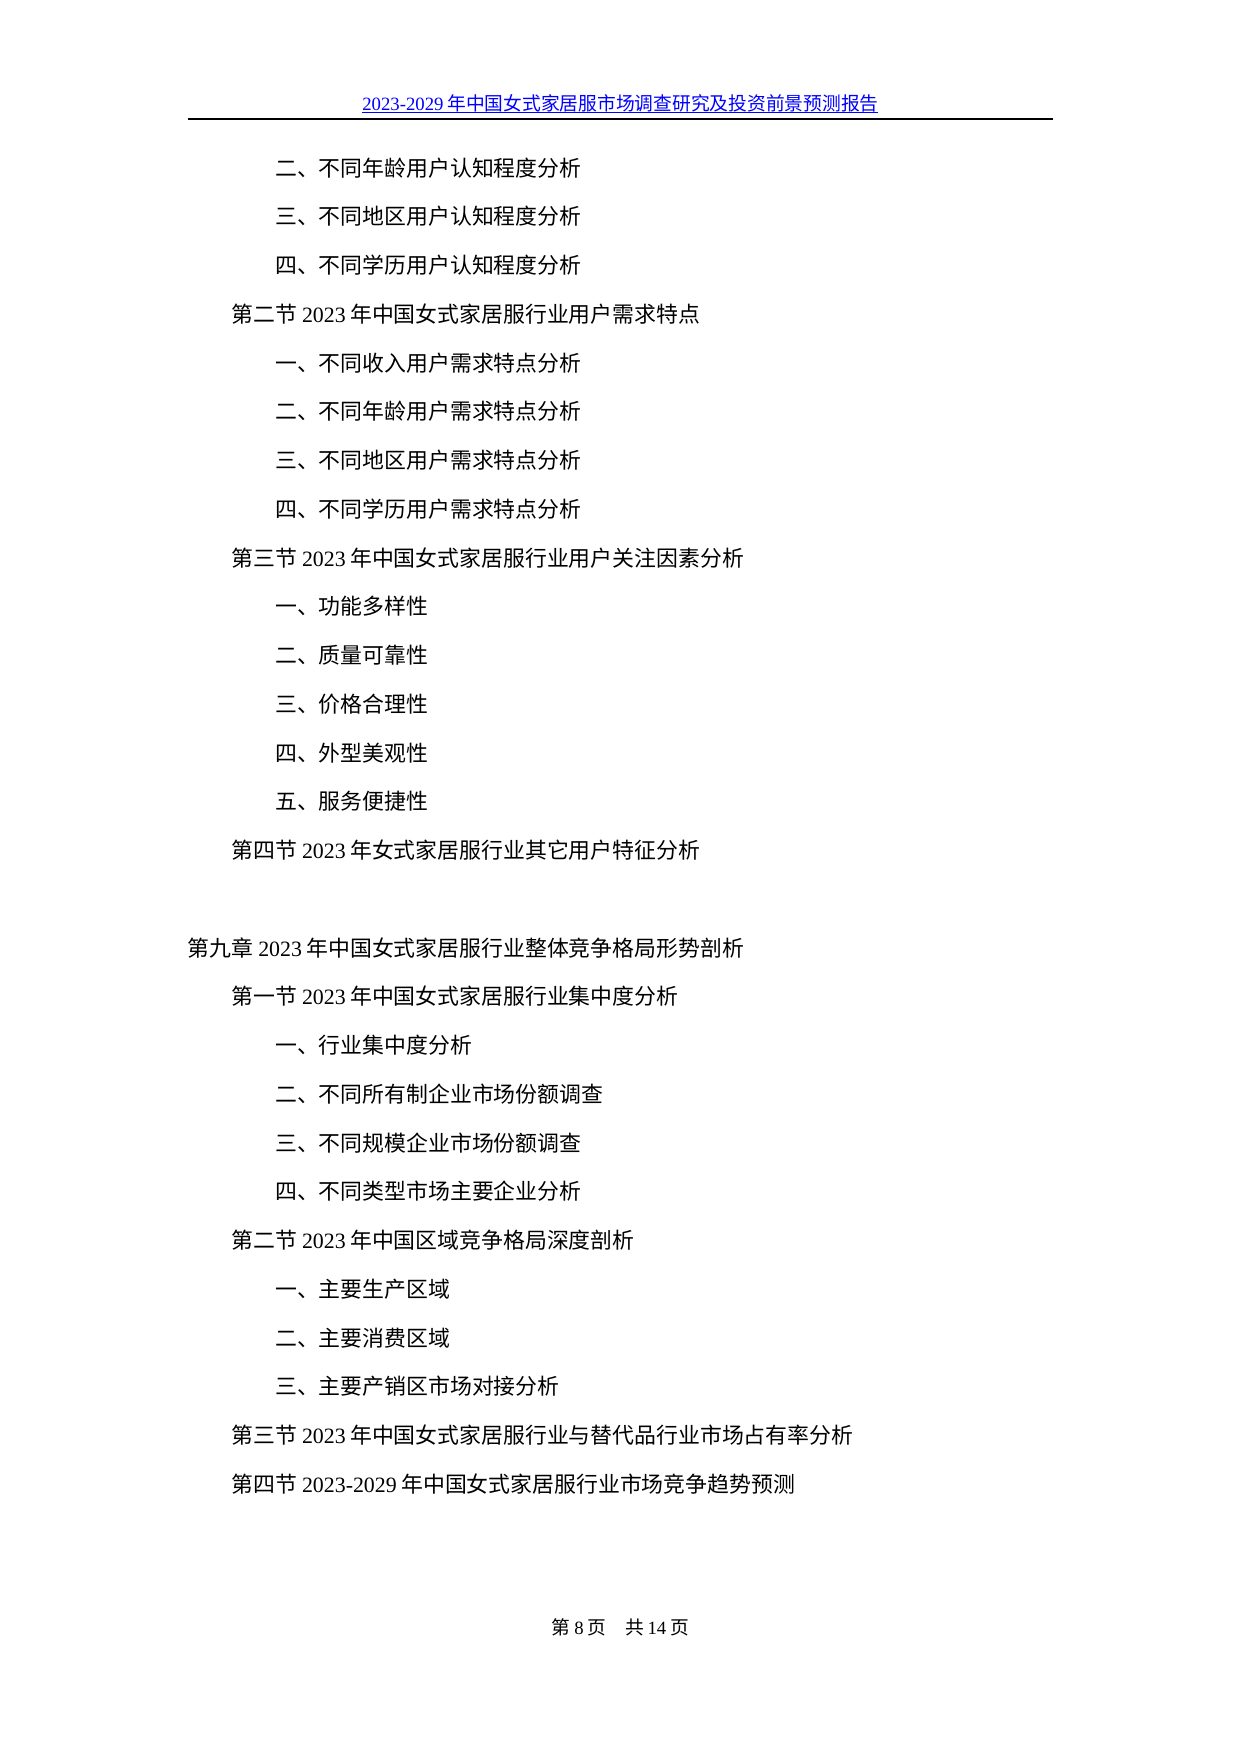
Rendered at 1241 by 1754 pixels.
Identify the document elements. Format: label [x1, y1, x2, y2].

text [187, 150, 1053, 1499]
